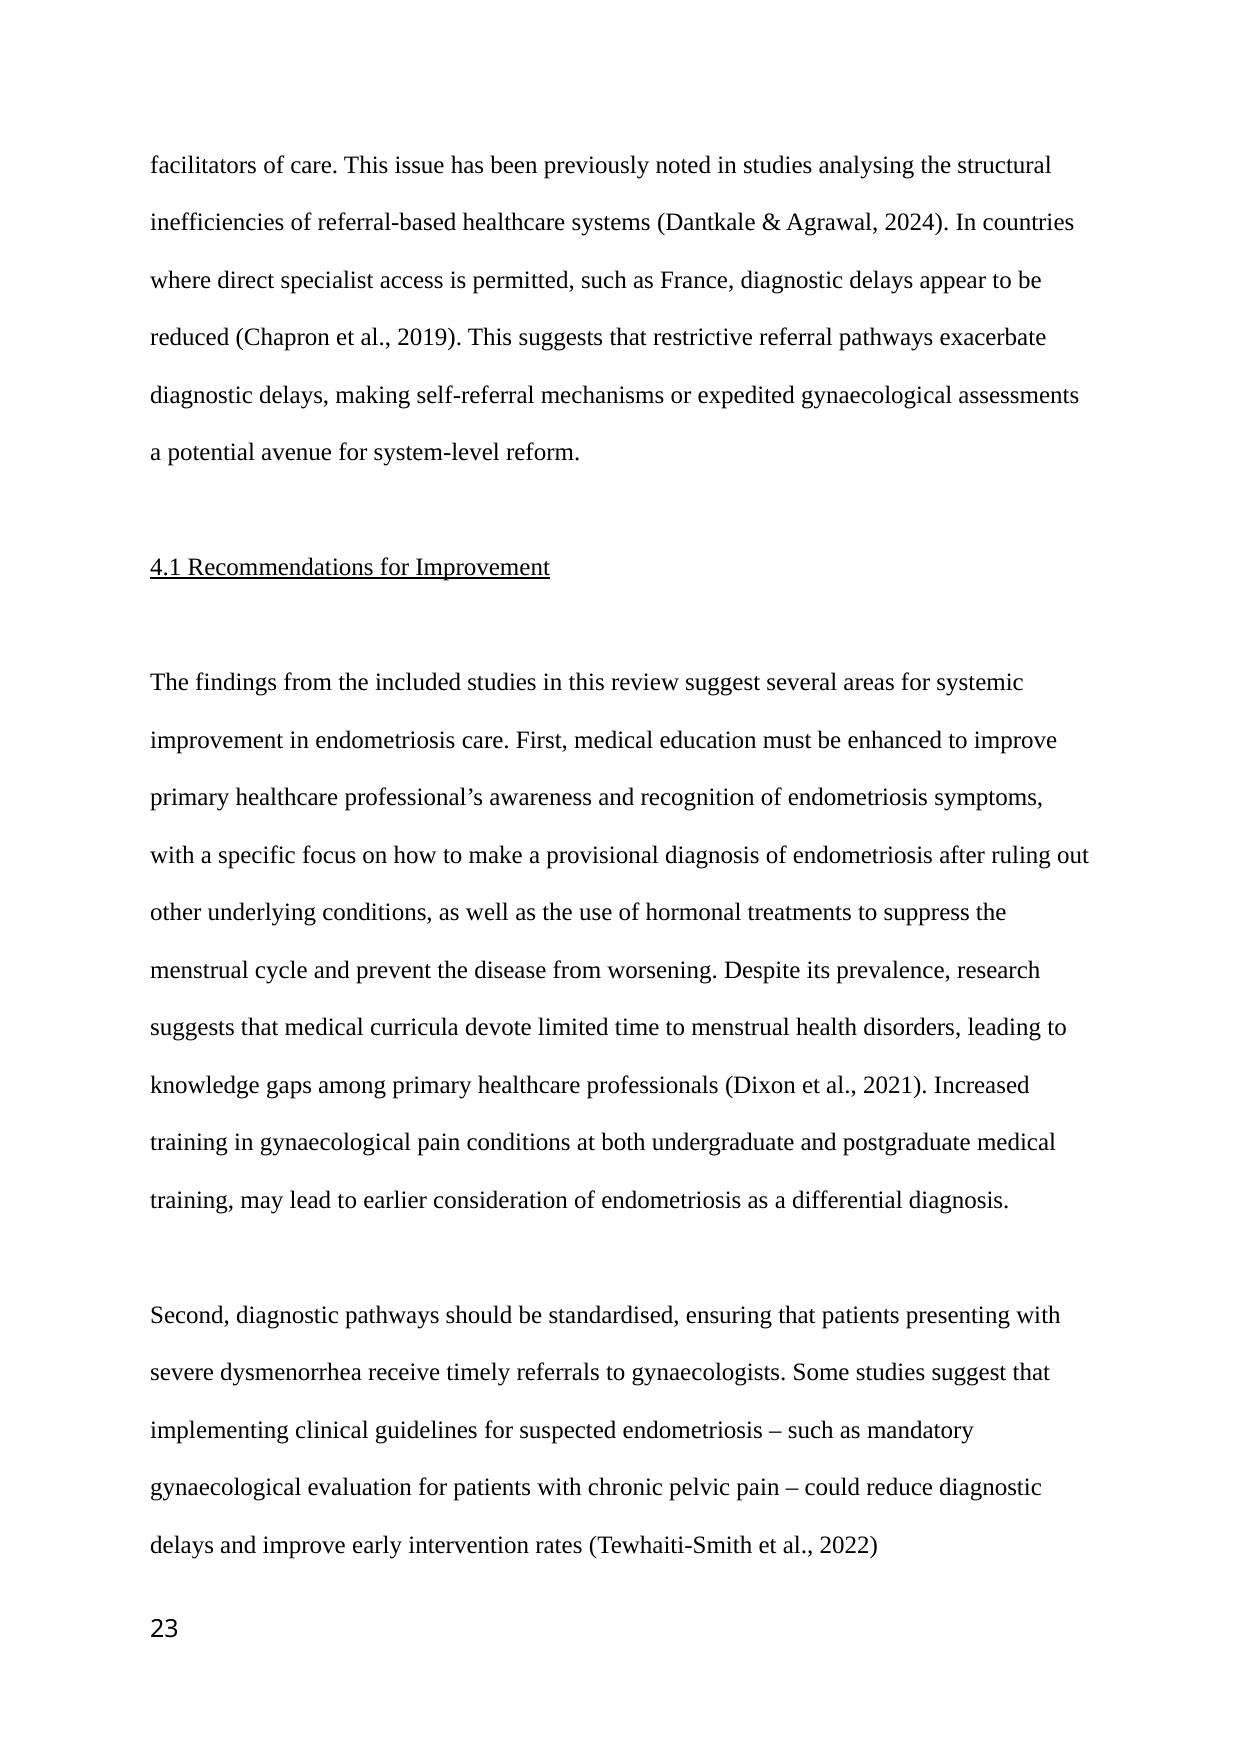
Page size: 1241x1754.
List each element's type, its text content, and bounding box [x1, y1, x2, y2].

text Second, diagnostic pathways should be standardised, ensuring that patients presenting with severe dysmenorrhea receive timely referrals to gynaecologists. Some studies suggest that implementing clinical guidelines for suspected endometriosis – such as mandatory gynaecological evaluation for patients with chronic pelvic pain – could reduce diagnostic delays and improve early intervention rates (Tewhaiti-Smith et al., 2022) [150, 1300, 1090, 1559]
text The findings from the included studies in this review suggest several areas for systemic improvement in endometriosis care. First, medical education must be enhanced to improve primary healthcare professional’s awareness and recognition of endometriosis symptoms, with a specific focus on how to make a provisional diagnosis of endometriosis after ruling out other underlying conditions, as well as the use of hormonal treatments to suppress the menstrual cycle and prevent the disease from worsening. Despite its prevalence, research suggests that medical curricula devote limited time to menstrual health disorders, leading to knowledge gaps among primary healthcare professionals (Dixon et al., 2021). Increased training in gynaecological pain conditions at both undergraduate and postgraduate medical training, may lead to earlier consideration of endometriosis as a differential diagnosis. [150, 667, 1090, 1214]
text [150, 150, 1090, 466]
text 4.1 Recommendations for Improvement [150, 552, 1090, 581]
